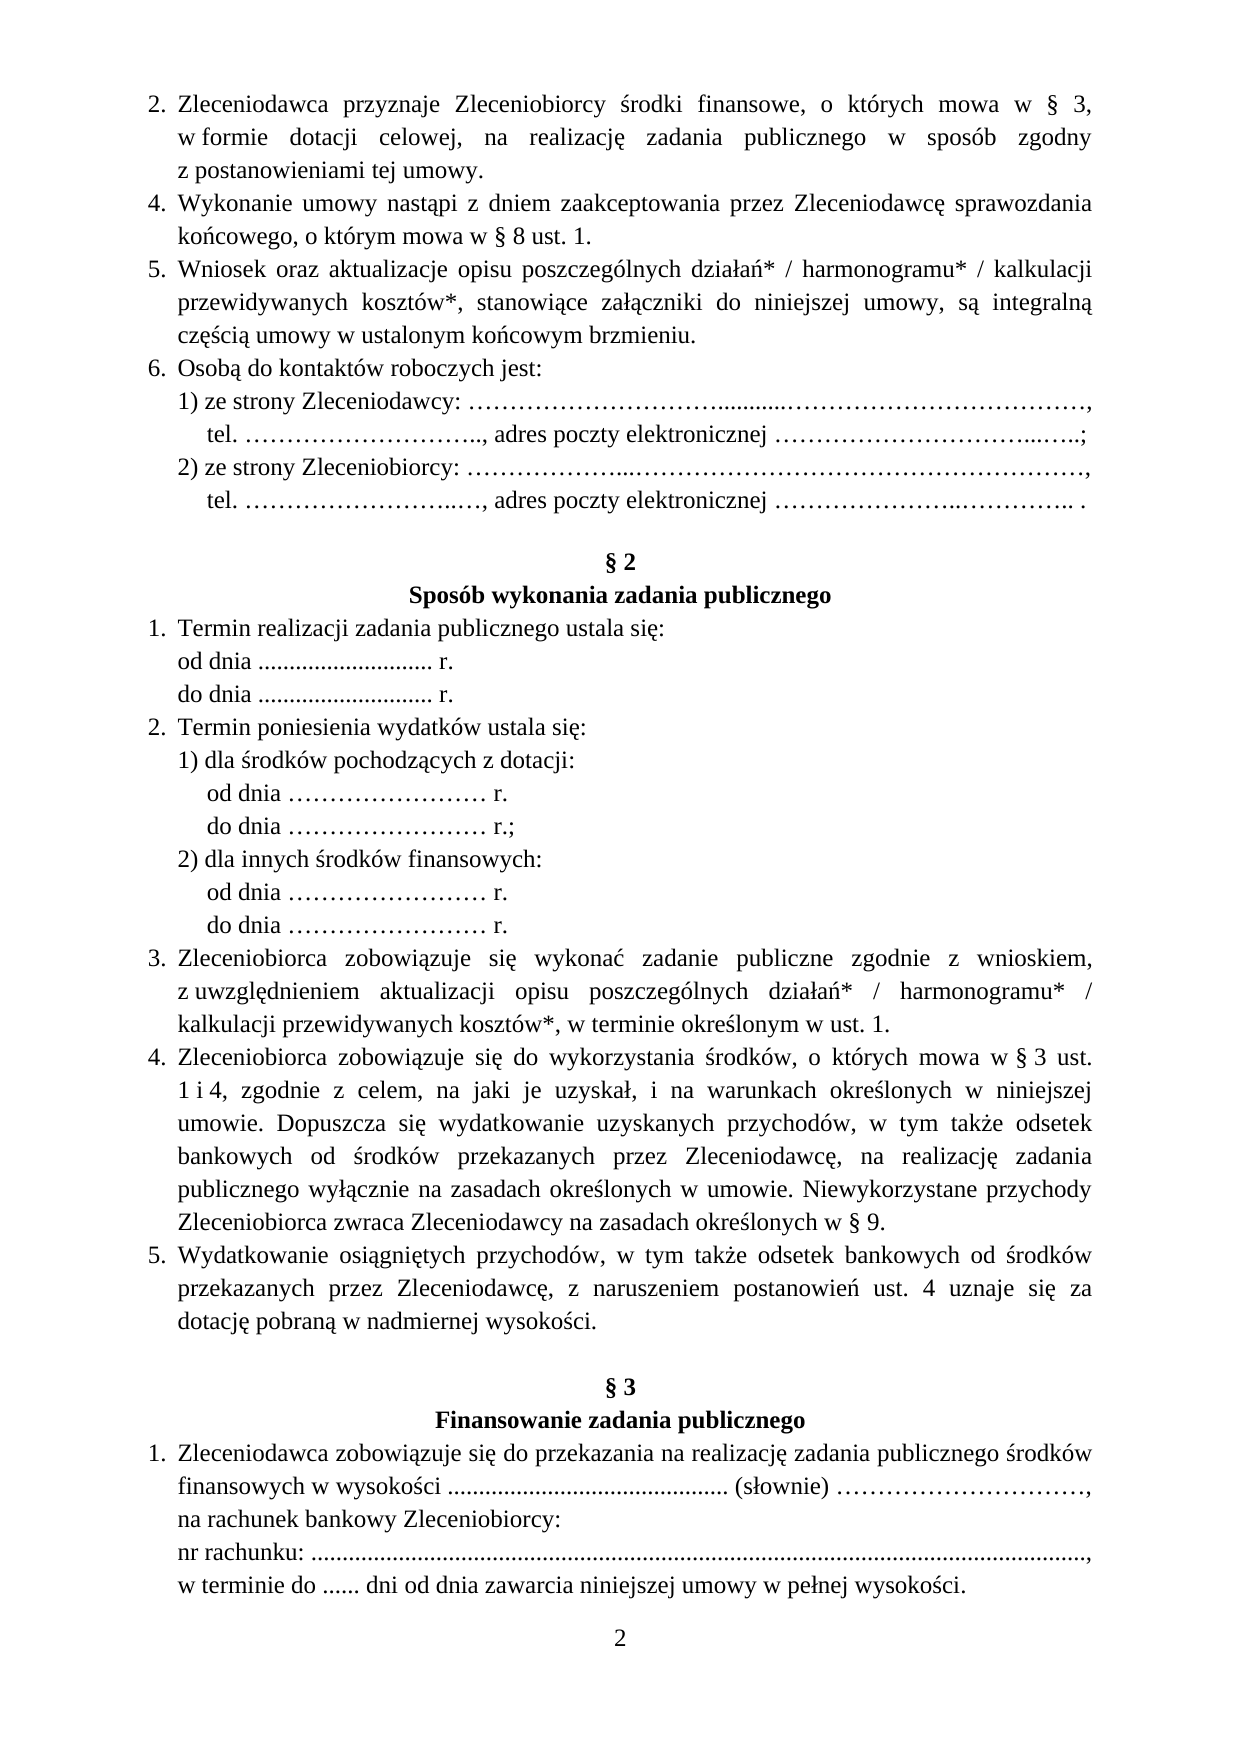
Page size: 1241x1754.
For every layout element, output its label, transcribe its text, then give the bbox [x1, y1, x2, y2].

text w terminie do ...... dni od dnia zawarcia niniejszej umowy w pełnej wysokości. [177, 1570, 1093, 1599]
text 2. Termin poniesienia wydatków ustala się: [148, 712, 1093, 741]
list Zleceniodawca zobowiązuje się do przekazania na realizację zadania publicznego środków finansowych w wysokości ............................................. (słownie) …………………………, [148, 1438, 1093, 1500]
text od dnia …………………… r. [207, 877, 1093, 906]
text od dnia ............................ r. [177, 646, 1093, 674]
text Sposób wykonania zadania publicznego [148, 580, 1093, 608]
text 4. Wykonanie umowy nastąpi z dniem zaakceptowania przez Zleceniodawcę sprawozdania końcowego, o którym mowa w § 8 ust. 1. [148, 188, 1093, 249]
text 1) dla środków pochodzących z dotacji: [148, 745, 1093, 773]
text Finansowanie zadania publicznego [148, 1405, 1093, 1434]
text 1) ze strony Zleceniodawcy: …………………………...........………………………………, [177, 386, 1093, 414]
text na rachunek bankowy Zleceniobiorcy: [177, 1504, 1093, 1533]
text § 3 [148, 1372, 1093, 1401]
list Termin realizacji zadania publicznego ustala się: [148, 613, 1093, 641]
text 5. Wniosek oraz aktualizacje opisu poszczególnych działań* / harmonogramu* / kalkulacji przewidywanych kosztów*, stanowiące załączniki do niniejszej umowy, są integralną częścią umowy w ustalonym końcowym brzmieniu. [148, 254, 1093, 348]
text do dnia …………………… r.; [207, 811, 1093, 839]
text 3. Zleceniobiorca zobowiązuje się wykonać zadanie publiczne zgodnie z wnioskiem, z uwzględnieniem aktualizacji opisu poszczególnych działań* / harmonogramu* / kalkulacji przewidywanych kosztów*, w terminie określonym w ust. 1. [148, 943, 1093, 1038]
text 2) dla innych środków finansowych: [177, 844, 1093, 873]
text 2) ze strony Zleceniobiorcy: ………………...………………………………………………, [177, 452, 1093, 481]
text 4. Zleceniobiorca zobowiązuje się do wykorzystania środków, o których mowa w § 3 ust. 1 i 4, zgodnie z celem, na jaki je uzyskał, i na warunkach określonych w niniejszej umowie. Dopuszcza się wydatkowanie uzyskanych przychodów, w tym także odsetek bankowych od środków przekazanych przez Zleceniodawcę, na realizację zadania publicznego wyłącznie na zasadach określonych w umowie. Niewykorzystane przychody Zleceniobiorca zwraca Zleceniodawcy na zasadach określonych w § 9. [148, 1042, 1093, 1236]
text od dnia …………………… r. [207, 778, 1093, 807]
text tel. ……………………..…, adres poczty elektronicznej …………………..………….. . [207, 485, 1093, 514]
text 6. Osobą do kontaktów roboczych jest: [148, 353, 1093, 382]
text § 2 [148, 547, 1093, 575]
text do dnia …………………… r. [207, 910, 1093, 939]
text tel. ……………………….., adres poczty elektronicznej …………………………...…..; [207, 419, 1093, 448]
text 2. Zleceniodawca przyznaje Zleceniobiorcy środki finansowe, o których mowa w § 3, w formie dotacji celowej, na realizację zadania publicznego w sposób zgodny z postanowieniami tej umowy. [148, 89, 1093, 183]
text nr rachunku: ............................................................................................................................, [177, 1537, 1093, 1566]
text do dnia ............................ r. [177, 679, 1093, 707]
text 5. Wydatkowanie osiągniętych przychodów, w tym także odsetek bankowych od środków przekazanych przez Zleceniodawcę, z naruszeniem postanowień ust. 4 uznaje się za dotację pobraną w nadmiernej wysokości. [148, 1240, 1093, 1335]
